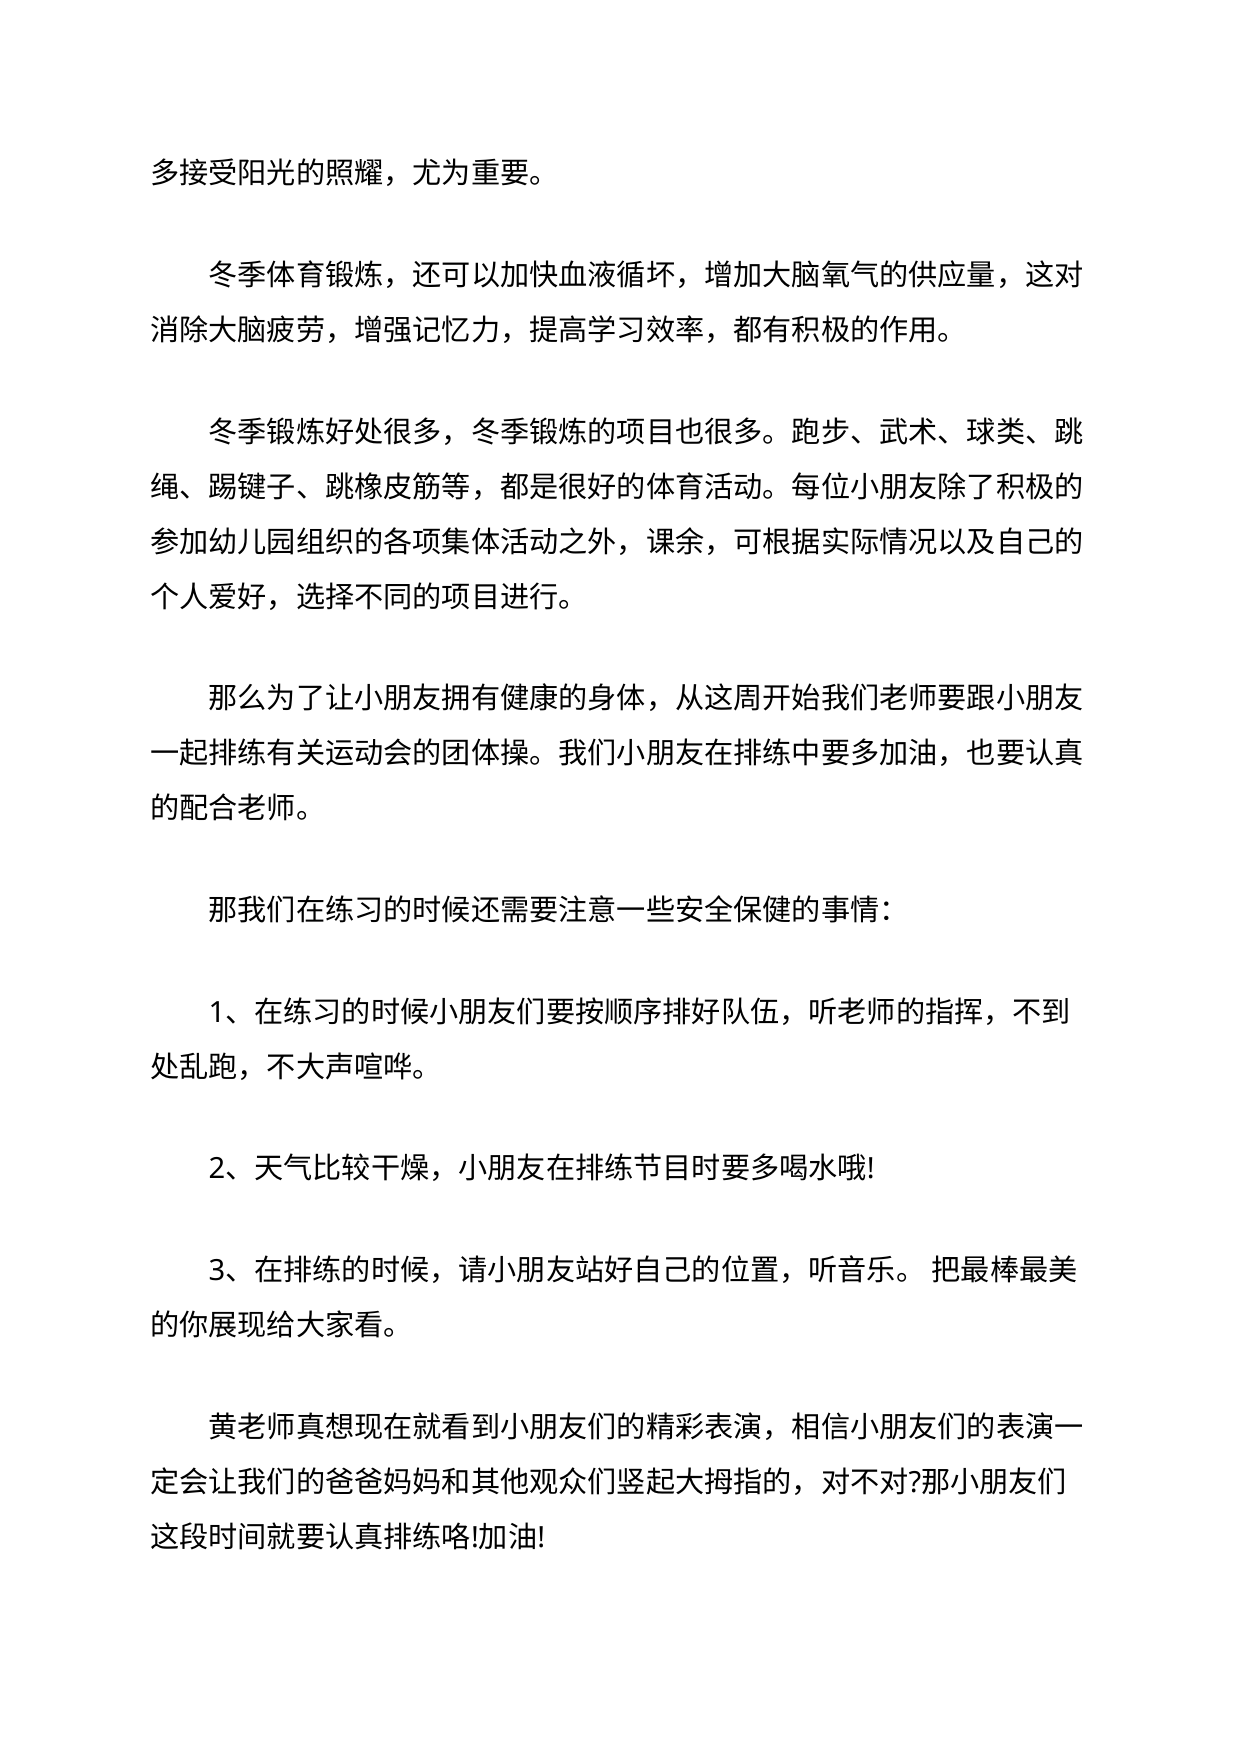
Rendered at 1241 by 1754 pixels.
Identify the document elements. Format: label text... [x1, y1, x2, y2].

text 1、在练习的时候小朋友们要按顺序排好队伍，听老师的指挥，不到处乱跑，不大声喧哗。 [150, 988, 1090, 1086]
text 2、天气比较干燥，小朋友在排练节目时要多喝水哦! [150, 1145, 1090, 1187]
text 3、在排练的时候，请小朋友站好自己的位置，听音乐。 把最棒最美的你展现给大家看。 [150, 1247, 1090, 1344]
text 那我们在练习的时候还需要注意一些安全保健的事情： [150, 886, 1090, 929]
text 黄老师真想现在就看到小朋友们的精彩表演，相信小朋友们的表演一定会让我们的爸爸妈妈和其他观众们竖起大拇指的，对不对?那小朋友们这段时间就要认真排练咯!加油! [150, 1404, 1090, 1556]
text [150, 150, 1090, 192]
text 冬季体育锻炼，还可以加快血液循坏，增加大脑氧气的供应量，这对消除大脑疲劳，增强记忆力，提高学习效率，都有积极的作用。 [150, 252, 1090, 349]
text 那么为了让小朋友拥有健康的身体，从这周开始我们老师要跟小朋友一起排练有关运动会的团体操。我们小朋友在排练中要多加油，也要认真的配合老师。 [150, 675, 1090, 827]
text 冬季锻炼好处很多，冬季锻炼的项目也很多。跑步、武术、球类、跳绳、踢键子、跳橡皮筋等，都是很好的体育活动。每位小朋友除了积极的参加幼儿园组织的各项集体活动之外，课余，可根据实际情况以及自己的个人爱好，选择不同的项目进行。 [150, 408, 1090, 615]
